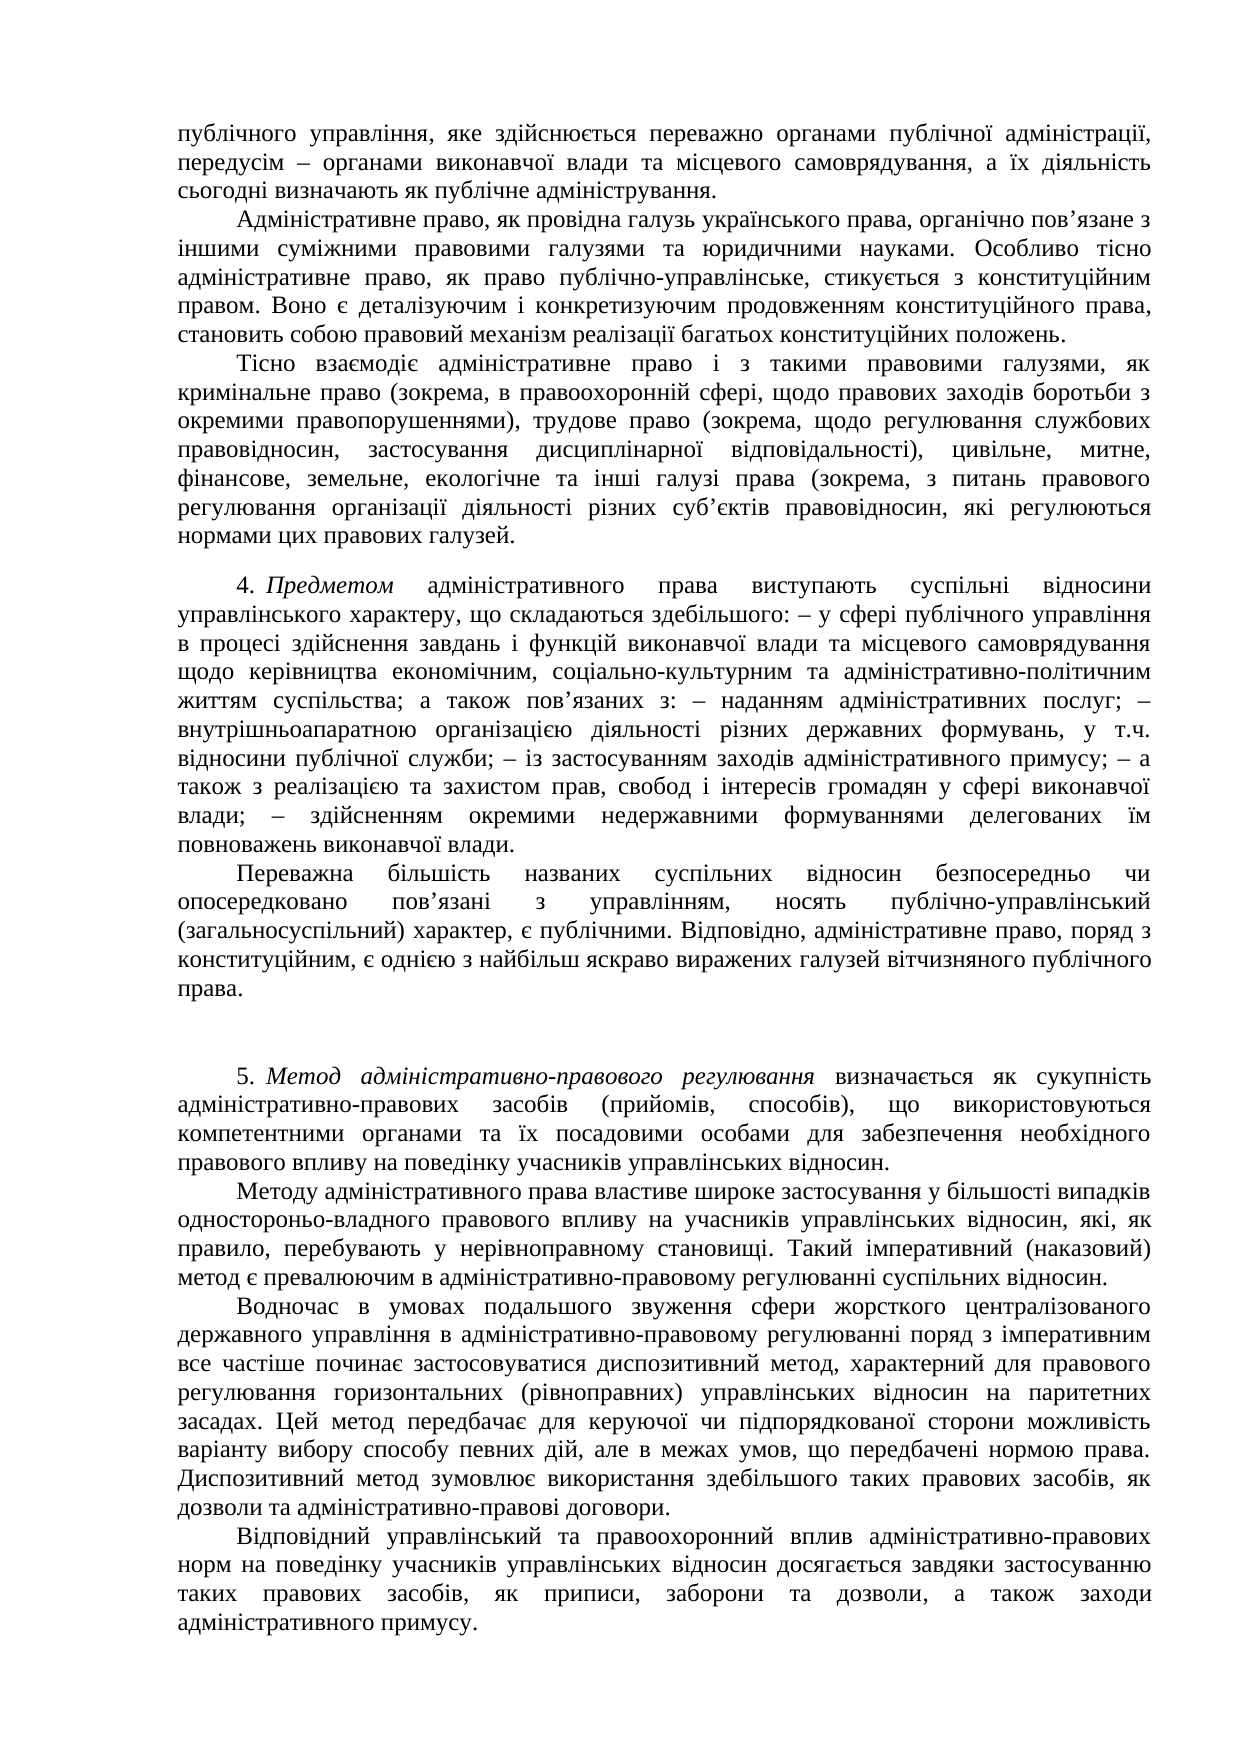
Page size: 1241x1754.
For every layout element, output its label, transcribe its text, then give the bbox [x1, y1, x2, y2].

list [177, 118, 1152, 204]
text Адміністративне право, як провідна галузь українського права, органічно пов’язане з іншими суміжними правовими галузями та юридичними науками. Особливо тісно адміністративне право, як право публічно-управлінське, стикується з конституційним правом. Воно є деталізуючим і конкретизуючим продовженням конституційного права, становить собою правовий механізм реалізації багатьох конституційних положень. [177, 204, 1152, 348]
text Водночас в умовах подальшого звуження сфери жорсткого централізованого державного управління в адміністративно-правовому регулюванні поряд з імперативним все частіше починає застосовуватися диспозитивний метод, характерний для правового регулювання горизонтальних (рівноправних) управлінських відносин на паритетних засадах. Цей метод передбачає для керуючої чи підпорядкованої сторони можливість варіанту вибору способу певних дій, але в межах умов, що передбачені нормою права. Диспозитивний метод зумовлює використання здебільшого таких правових засобів, як дозволи та адміністративно-правові договори. [177, 1291, 1152, 1521]
list Метод адміністративно-правового регулювання визначається як сукупність адміністративно-правових засобів (прийомів, способів), що використовуються компетентними органами та їх посадовими особами для забезпечення необхідного правового впливу на поведінку учасників управлінських відносин. [177, 1061, 1152, 1176]
text Відповідний управлінський та правоохоронний вплив адміністративно-правових норм на поведінку учасників управлінських відносин досягається завдяки застосуванню таких правових засобів, як приписи, заборони та дозволи, а також заходи адміністративного примусу. [177, 1521, 1152, 1636]
text Методу адміністративного права властиве широке застосування у більшості випадків одностороньо-владного правового впливу на учасників управлінських відносин, які, як правило, перебувають у нерівноправному становищі. Такий імперативний (наказовий) метод є превалюючим в адміністративно-правовому регулюванні суспільних відносин. [177, 1176, 1152, 1291]
list Предметом адміністративного права виступають суспільні відносини управлінського характеру, що складаються здебільшого: – у сфері публічного управління в процесі здійснення завдань і функцій виконавчої влади та місцевого самоврядування щодо керівництва економічним, соціально-культурним та адміністративно-політичним життям суспільства; а також пов’язаних з: – наданням адміністративних послуг; – внутрішньоапаратною організацією діяльності різних державних формувань, у т.ч. відносини публічної служби; – із застосуванням заходів адміністративного примусу; – а також з реалізацією та захистом прав, свобод і інтересів громадян у сфері виконавчої влади; – здійсненням окремими недержавними формуваннями делегованих їм повноважень виконавчої влади. [177, 570, 1152, 858]
text Переважна більшість названих суспільних відносин безпосередньо чи опосередковано пов’язані з управлінням, носять публічно-управлінський (загальносуспільний) характер, є публічними. Відповідно, адміністративне право, поряд з конституційним, є однією з найбільш яскраво виражених галузей вітчизняного публічного права. [177, 858, 1152, 1001]
text Тісно взаємодіє адміністративне право і з такими правовими галузями, як кримінальне право (зокрема, в правоохоронній сфері, щодо правових заходів боротьби з окремими правопорушеннями), трудове право (зокрема, щодо регулювання службових правовідносин, застосування дисциплінарної відповідальності), цивільне, митне, фінансове, земельне, екологічне та інші галузі права (зокрема, з питань правового регулювання організації діяльності різних суб’єктів правовідносин, які регулюються нормами цих правових галузей. [177, 348, 1152, 549]
